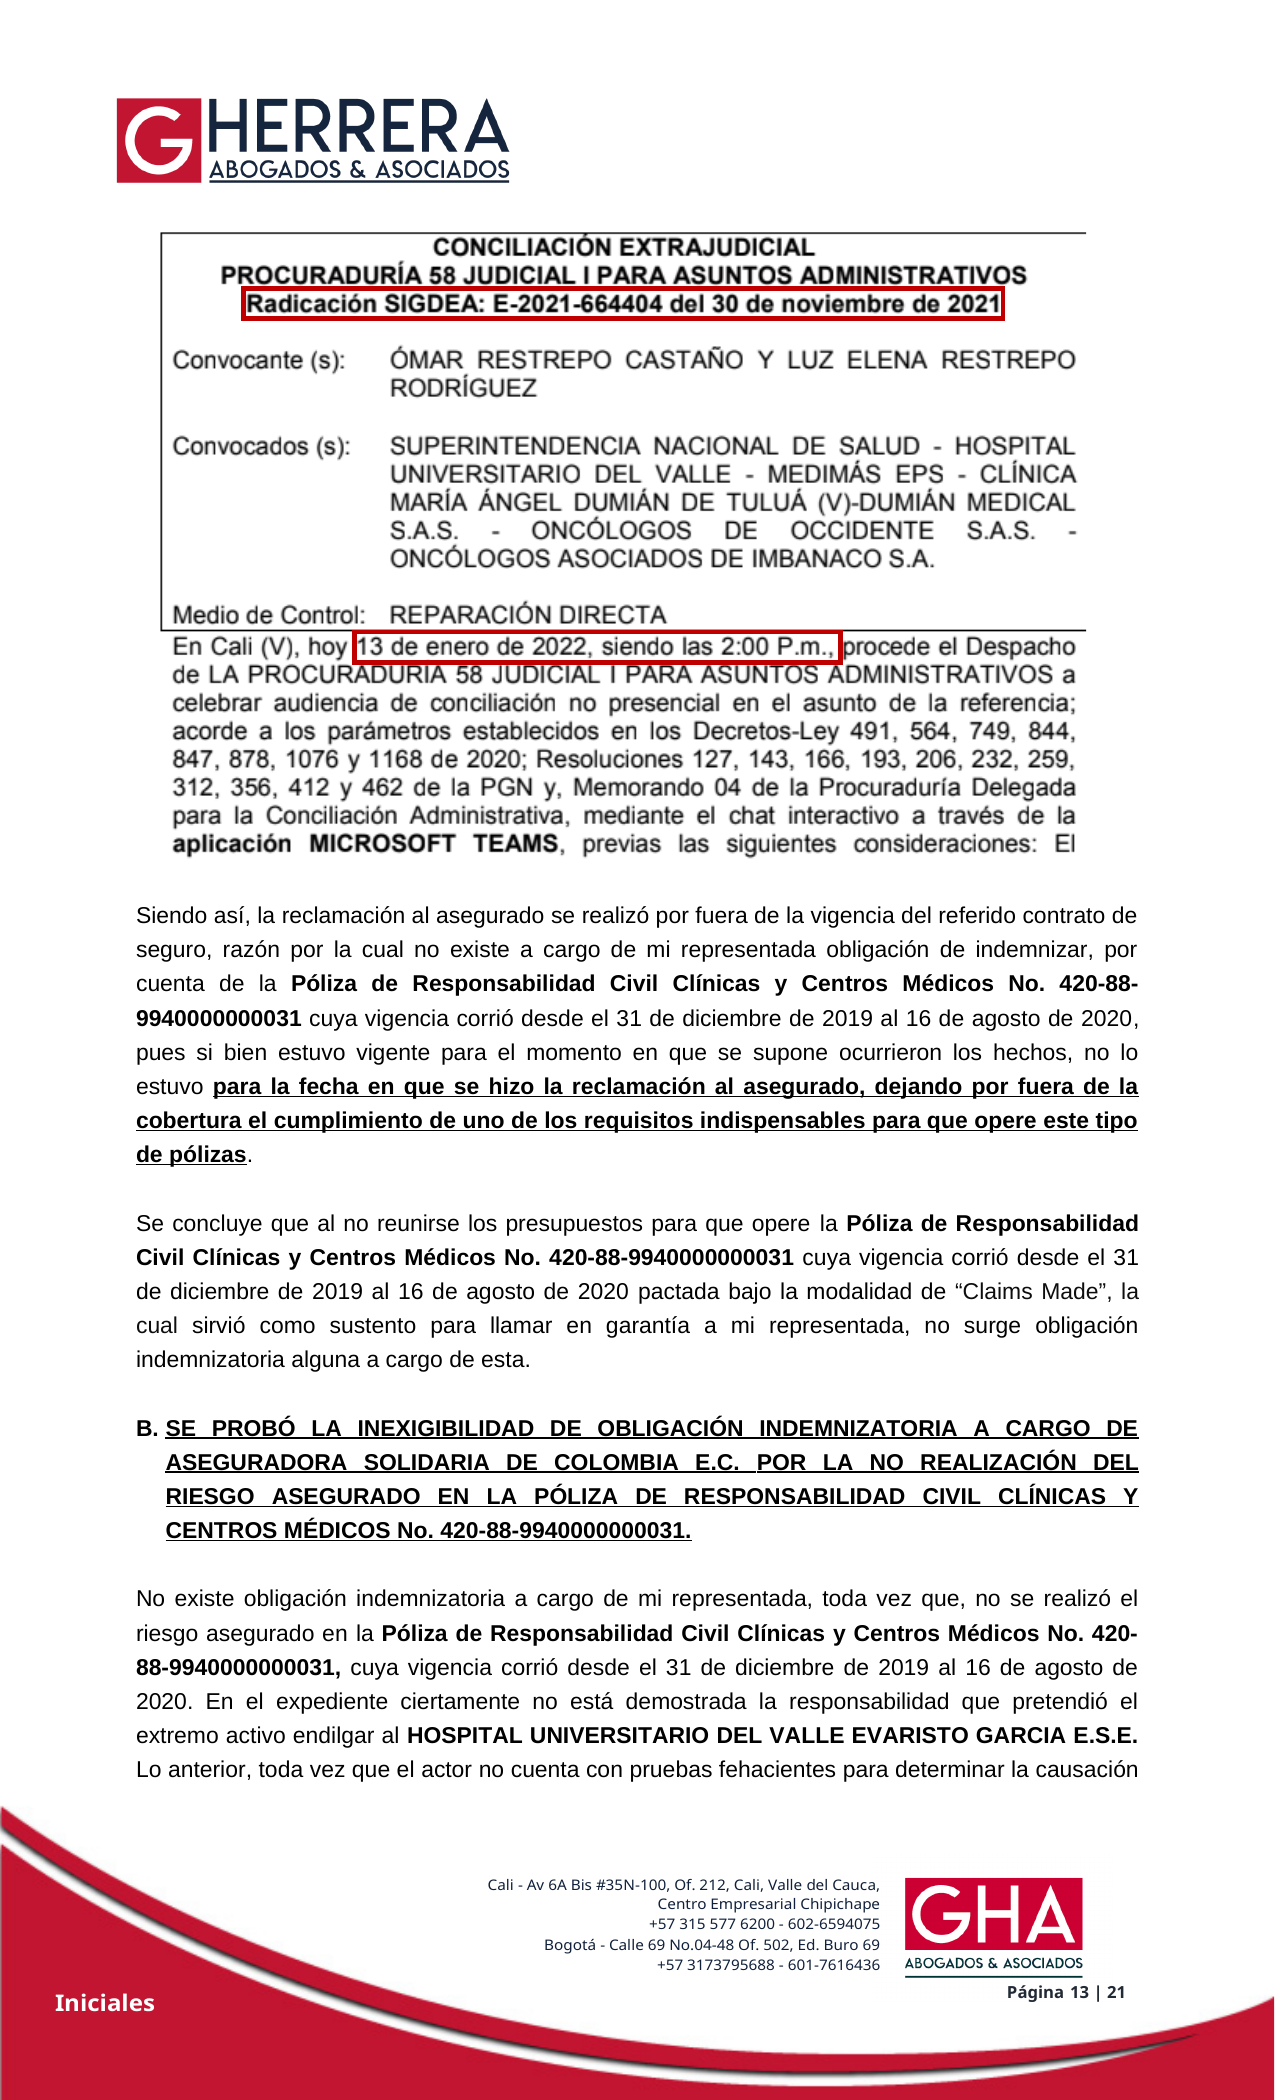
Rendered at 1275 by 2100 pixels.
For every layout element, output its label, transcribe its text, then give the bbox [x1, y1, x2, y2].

text Siendo así, la reclamación al asegurado se realizó por fuera de la vigencia del referido contrato de seguro, razón por la cual no existe a cargo de mi representada obligación de indemnizar, por cuenta de la Póliza de Responsabilidad Civil Clínicas y Centros Médicos No. 420-88-9940000000031 cuya vigencia corrió desde el 31 de diciembre de 2019 al 16 de agosto de 2020, pues si bien estuvo vigente para el momento en que se supone ocurrieron los hechos, no lo estuvo para la fecha en que se hizo la reclamación al asegurado, dejando por fuera de la cobertura el cumplimiento de uno de los requisitos indispensables para que opere este tipo de pólizas. [136, 902, 1139, 1167]
picture [96, 75, 1087, 860]
list SE PROBÓ LA INEXIGIBILIDAD DE OBLIGACIÓN INDEMNIZATORIA A CARGO DE ASEGURADORA SOLIDARIA DE COLOMBIA E.C. POR LA NO REALIZACIÓN DEL RIESGO ASEGURADO EN LA PÓLIZA DE RESPONSABILIDAD CIVIL CLÍNICAS Y CENTROS MÉDICOS No. 420-88-9940000000031. [136, 1414, 1139, 1543]
text Se concluye que al no reunirse los presupuestos para que opere la Póliza de Responsabilidad Civil Clínicas y Centros Médicos No. 420-88-9940000000031 cuya vigencia corrió desde el 31 de diciembre de 2019 al 16 de agosto de 2020 pactada bajo la modalidad de “Claims Made”, la cual sirvió como sustento para llamar en garantía a mi representada, no surge obligación indemnizatoria alguna a cargo de esta. [136, 1209, 1139, 1372]
picture [0, 1793, 1275, 2100]
